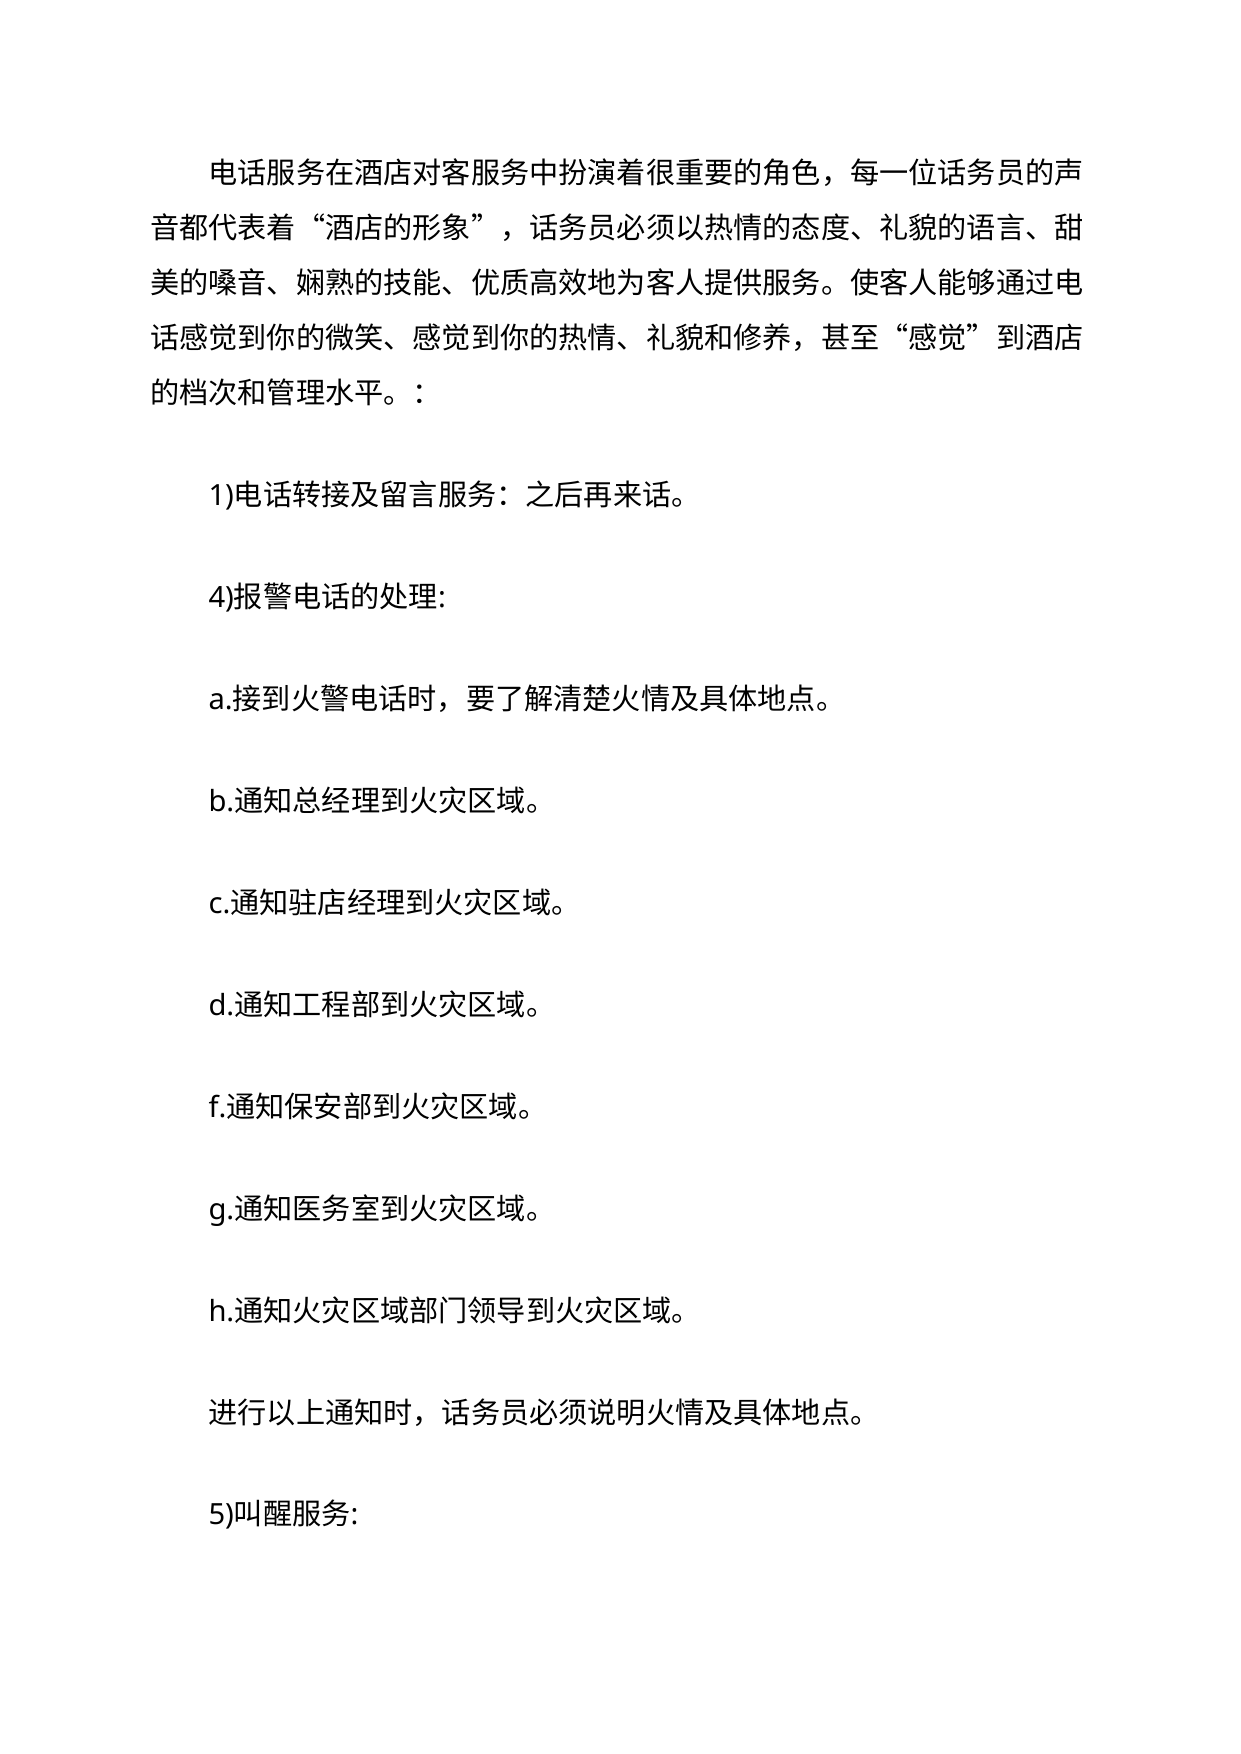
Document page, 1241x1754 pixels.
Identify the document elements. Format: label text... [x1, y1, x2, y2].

text 4)报警电话的处理: [150, 573, 1090, 616]
text g.通知医务室到火灾区域。 [150, 1185, 1090, 1228]
text 1)电话转接及留言服务：之后再来话。 [150, 471, 1090, 514]
text 进行以上通知时，话务员必须说明火情及具体地点。 [150, 1389, 1090, 1431]
text c.通知驻店经理到火灾区域。 [150, 879, 1090, 922]
text 5)叫醒服务: [150, 1491, 1090, 1533]
text b.通知总经理到火灾区域。 [150, 777, 1090, 820]
text a.接到火警电话时，要了解清楚火情及具体地点。 [150, 675, 1090, 718]
text 电话服务在酒店对客服务中扮演着很重要的角色，每一位话务员的声音都代表着“酒店的形象”，话务员必须以热情的态度、礼貌的语言、甜美的嗓音、娴熟的技能、优质高效地为客人提供服务。使客人能够通过电话感觉到你的微笑、感觉到你的热情、礼貌和修养，甚至“感觉”到酒店的档次和管理水平。： [150, 150, 1090, 412]
text d.通知工程部到火灾区域。 [150, 981, 1090, 1024]
text f.通知保安部到火灾区域。 [150, 1083, 1090, 1126]
text h.通知火灾区域部门领导到火灾区域。 [150, 1287, 1090, 1329]
